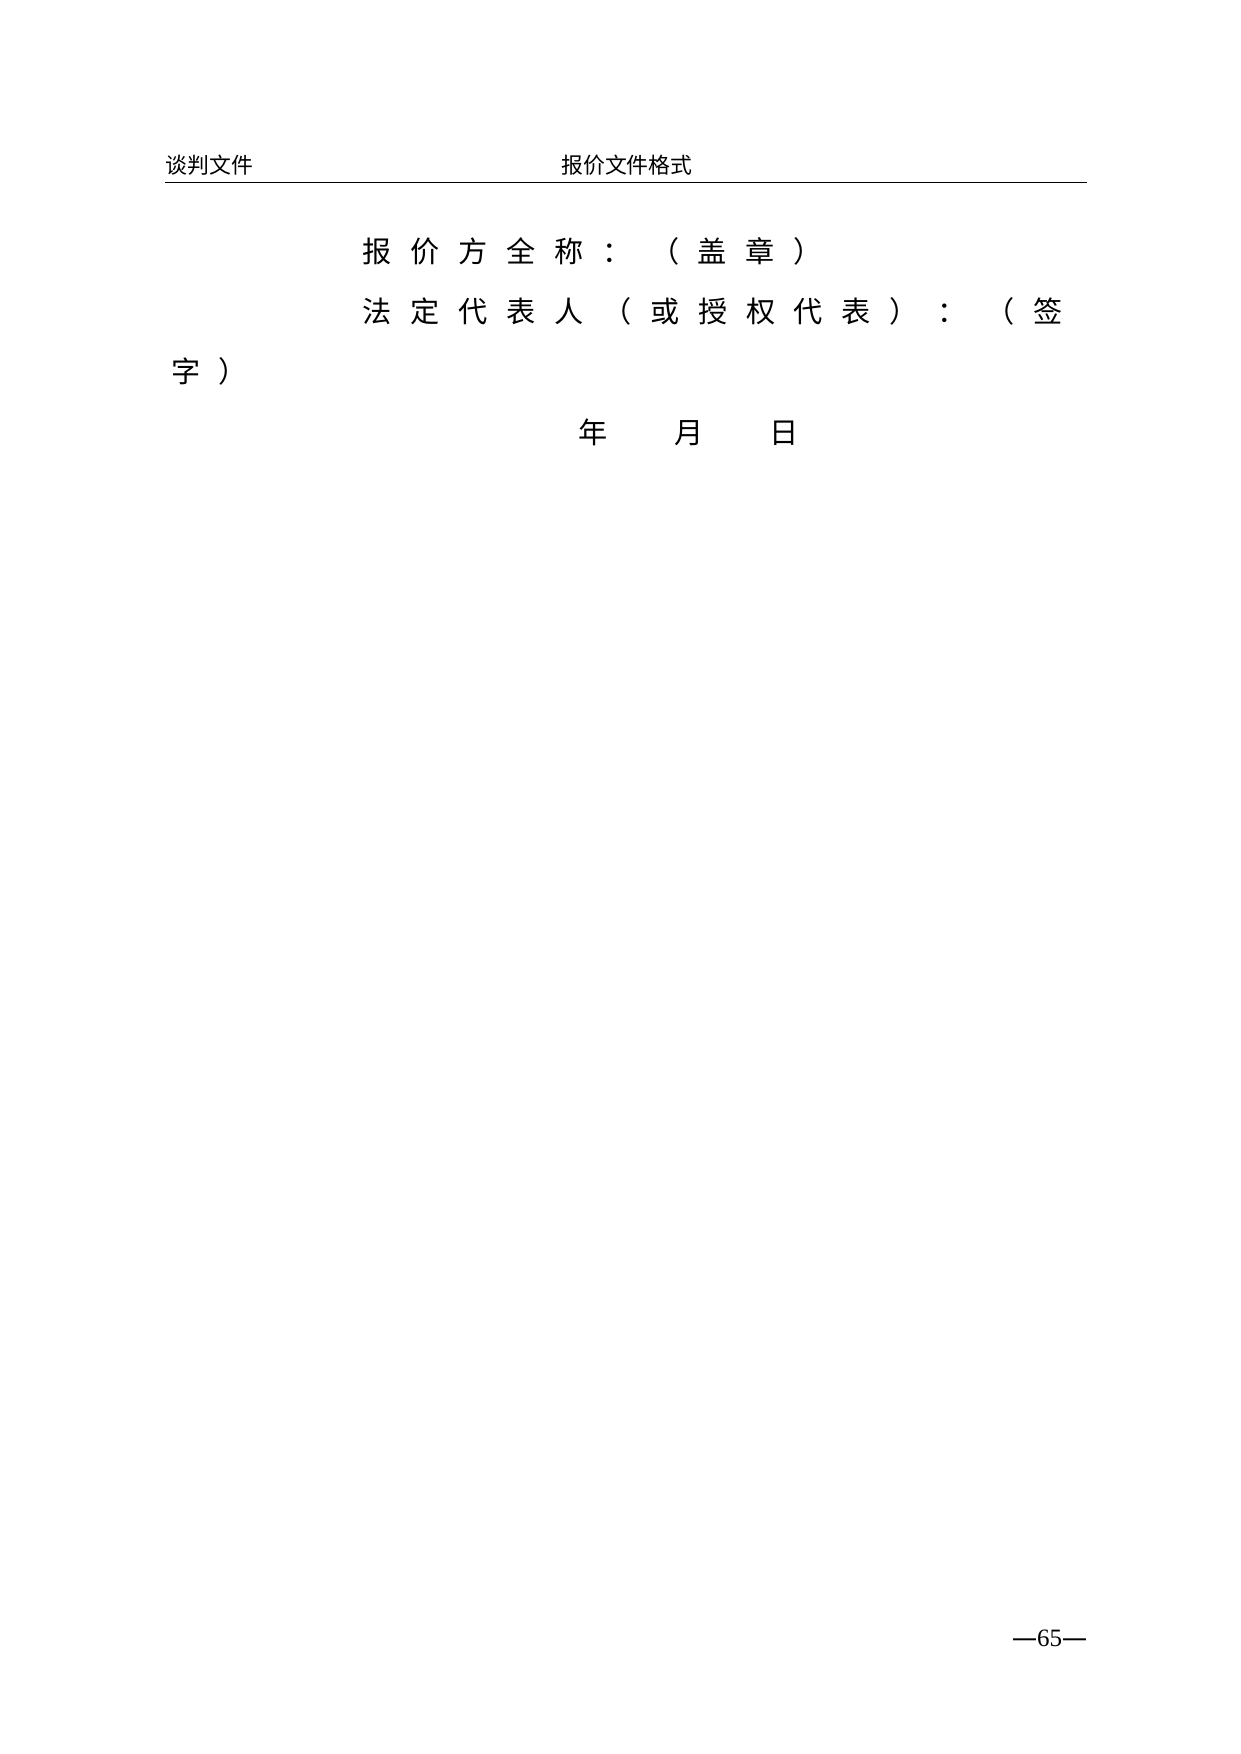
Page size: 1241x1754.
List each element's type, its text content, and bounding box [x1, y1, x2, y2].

text 法定代表人（或授权代表）：（签字） [171, 280, 1081, 400]
text 报价方全称：（盖章） [171, 219, 1081, 280]
text 年 月 日 [171, 400, 1081, 461]
